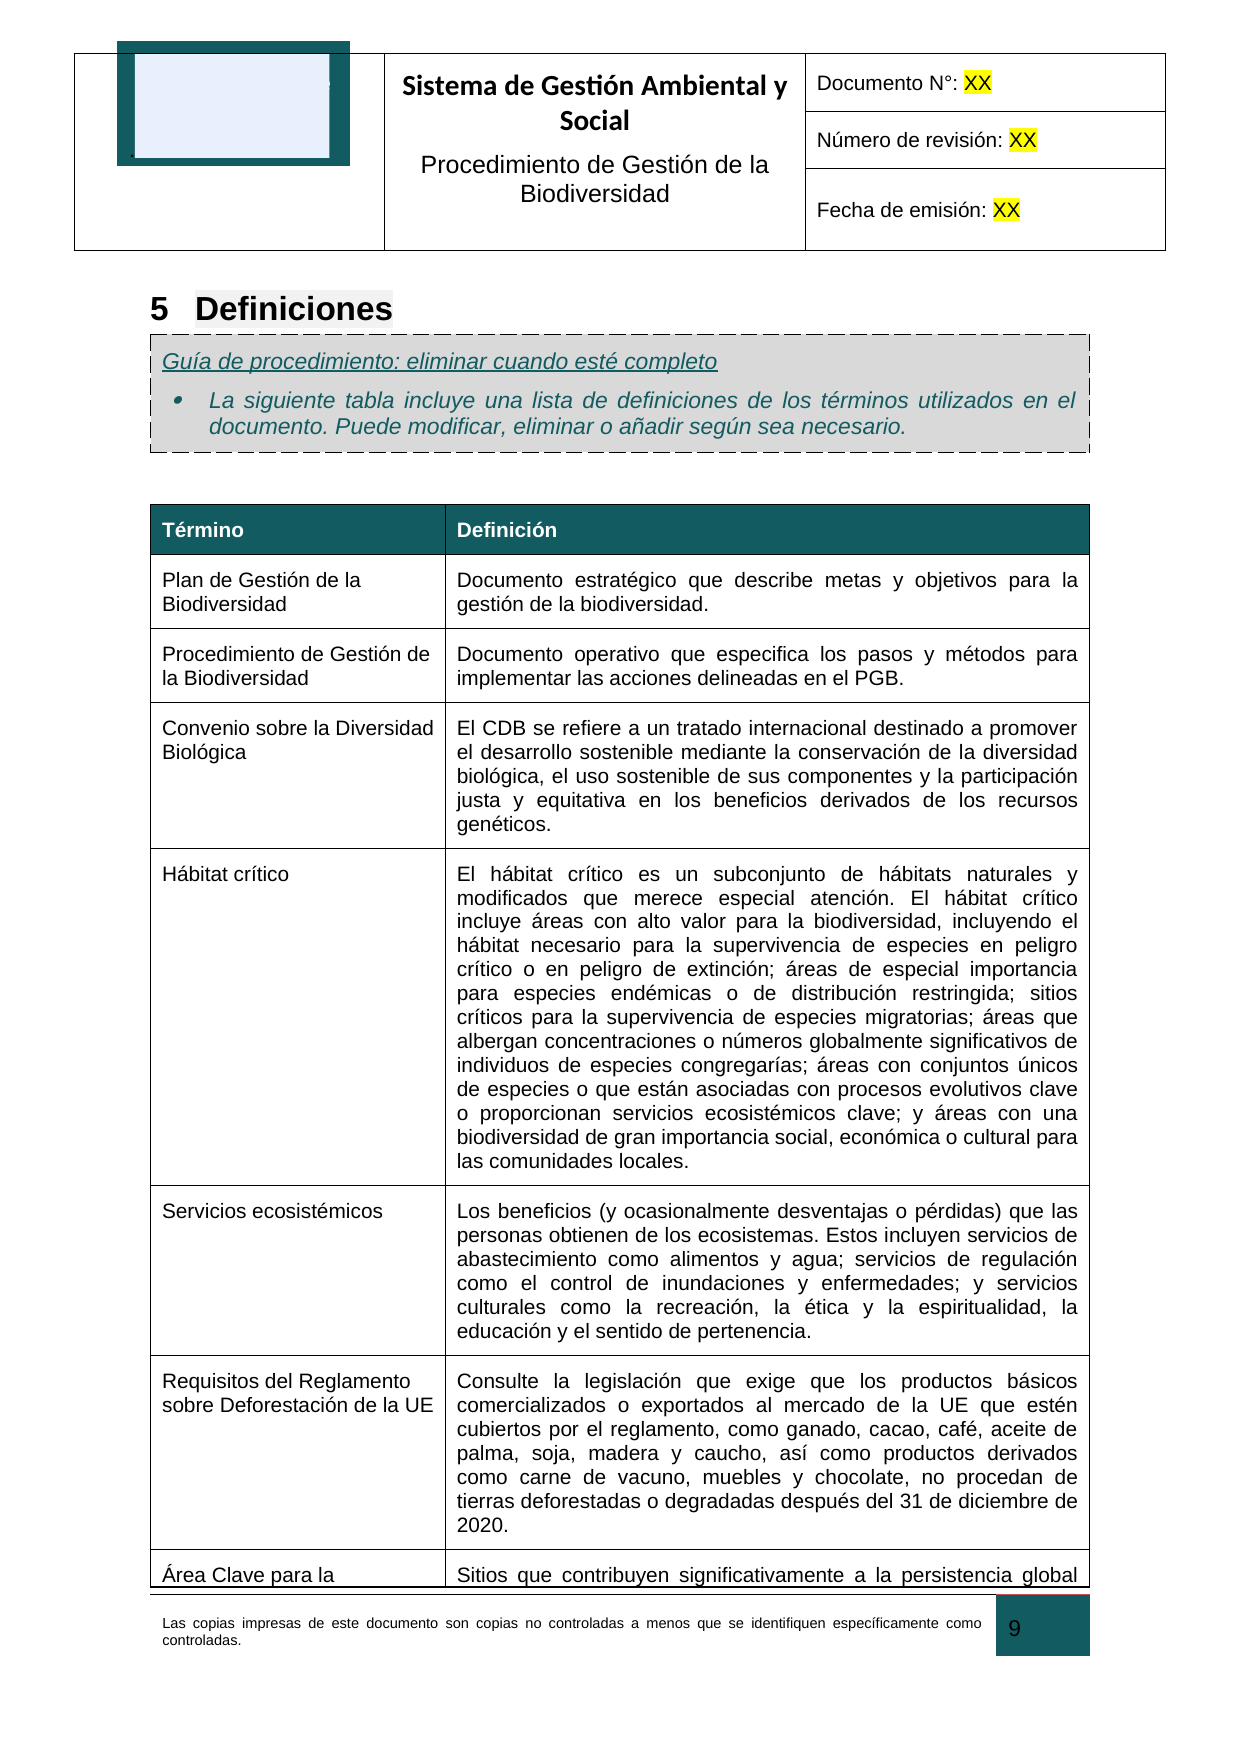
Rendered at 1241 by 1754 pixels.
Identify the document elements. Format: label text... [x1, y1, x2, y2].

table_cell Servicios ecosistémicos [151, 1186, 445, 1355]
table_cell El hábitat crítico es un subconjunto de hábitats naturales y modificados que merece especial atención. El hábitat crítico incluye áreas con alto valor para la biodiversidad, incluyendo el hábitat necesario para la supervivencia de especies en peligro crítico o en peligro de extinción; áreas de especial importancia para especies endémicas o de distribución restringida; sitios críticos para la supervivencia de especies migratorias; áreas que albergan concentraciones o números globalmente significativos de individuos de especies congregarías; áreas con conjuntos únicos de especies o que están asociadas con procesos evolutivos clave o proporcionan servicios ecosistémicos clave; y áreas con una biodiversidad de gran importancia social, económica o cultural para las comunidades locales. [446, 849, 1089, 1185]
table_cell Área Clave para la Biodiversidad [151, 1550, 445, 1586]
table_cell Requisitos del Reglamento sobre Deforestación de la UE [151, 1356, 445, 1549]
table_cell Documento operativo que especifica los pasos y métodos para implementar las acciones delineadas en el PGB. [446, 629, 1089, 702]
subtitle Definiciones [150, 289, 1090, 328]
table_header Guía de procedimiento: eliminar cuando esté completo La siguiente tabla incluye una lista de definiciones de los términos utilizados en el documento. Puede modificar, eliminar o añadir según sea necesario. [151, 334, 1090, 452]
table_cell Hábitat crítico [151, 849, 445, 1185]
picture [134, 54, 330, 158]
table_header Definición [446, 505, 1089, 554]
table_cell Sitios que contribuyen significativamente a la persistencia global de la biodiversidad, en ecosistemas terrestres, de agua dulce y marinos. [446, 1550, 1089, 1586]
table_cell Consulte la legislación que exige que los productos básicos comercializados o exportados al mercado de la UE que estén cubiertos por el reglamento, como ganado, cacao, café, aceite de palma, soja, madera y caucho, así como productos derivados como carne de vacuno, muebles y chocolate, no procedan de tierras deforestadas o degradadas después del 31 de diciembre de 2020. [446, 1356, 1089, 1549]
table_cell El CDB se refiere a un tratado internacional destinado a promover el desarrollo sostenible mediante la conservación de la diversidad biológica, el uso sostenible de sus componentes y la participación justa y equitativa en los beneficios derivados de los recursos genéticos. [446, 703, 1089, 848]
table_cell Convenio sobre la Diversidad Biológica [151, 703, 445, 848]
table_cell Procedimiento de Gestión de la Biodiversidad [151, 629, 445, 702]
table_cell Documento estratégico que describe metas y objetivos para la gestión de la biodiversidad. [446, 555, 1089, 628]
table_header Término [151, 505, 445, 554]
table_cell Los beneficios (y ocasionalmente desventajas o pérdidas) que las personas obtienen de los ecosistemas. Estos incluyen servicios de abastecimiento como alimentos y agua; servicios de regulación como el control de inundaciones y enfermedades; y servicios culturales como la recreación, la ética y la espiritualidad, la educación y el sentido de pertenencia. [446, 1186, 1089, 1355]
table_cell Plan de Gestión de la Biodiversidad [151, 555, 445, 628]
